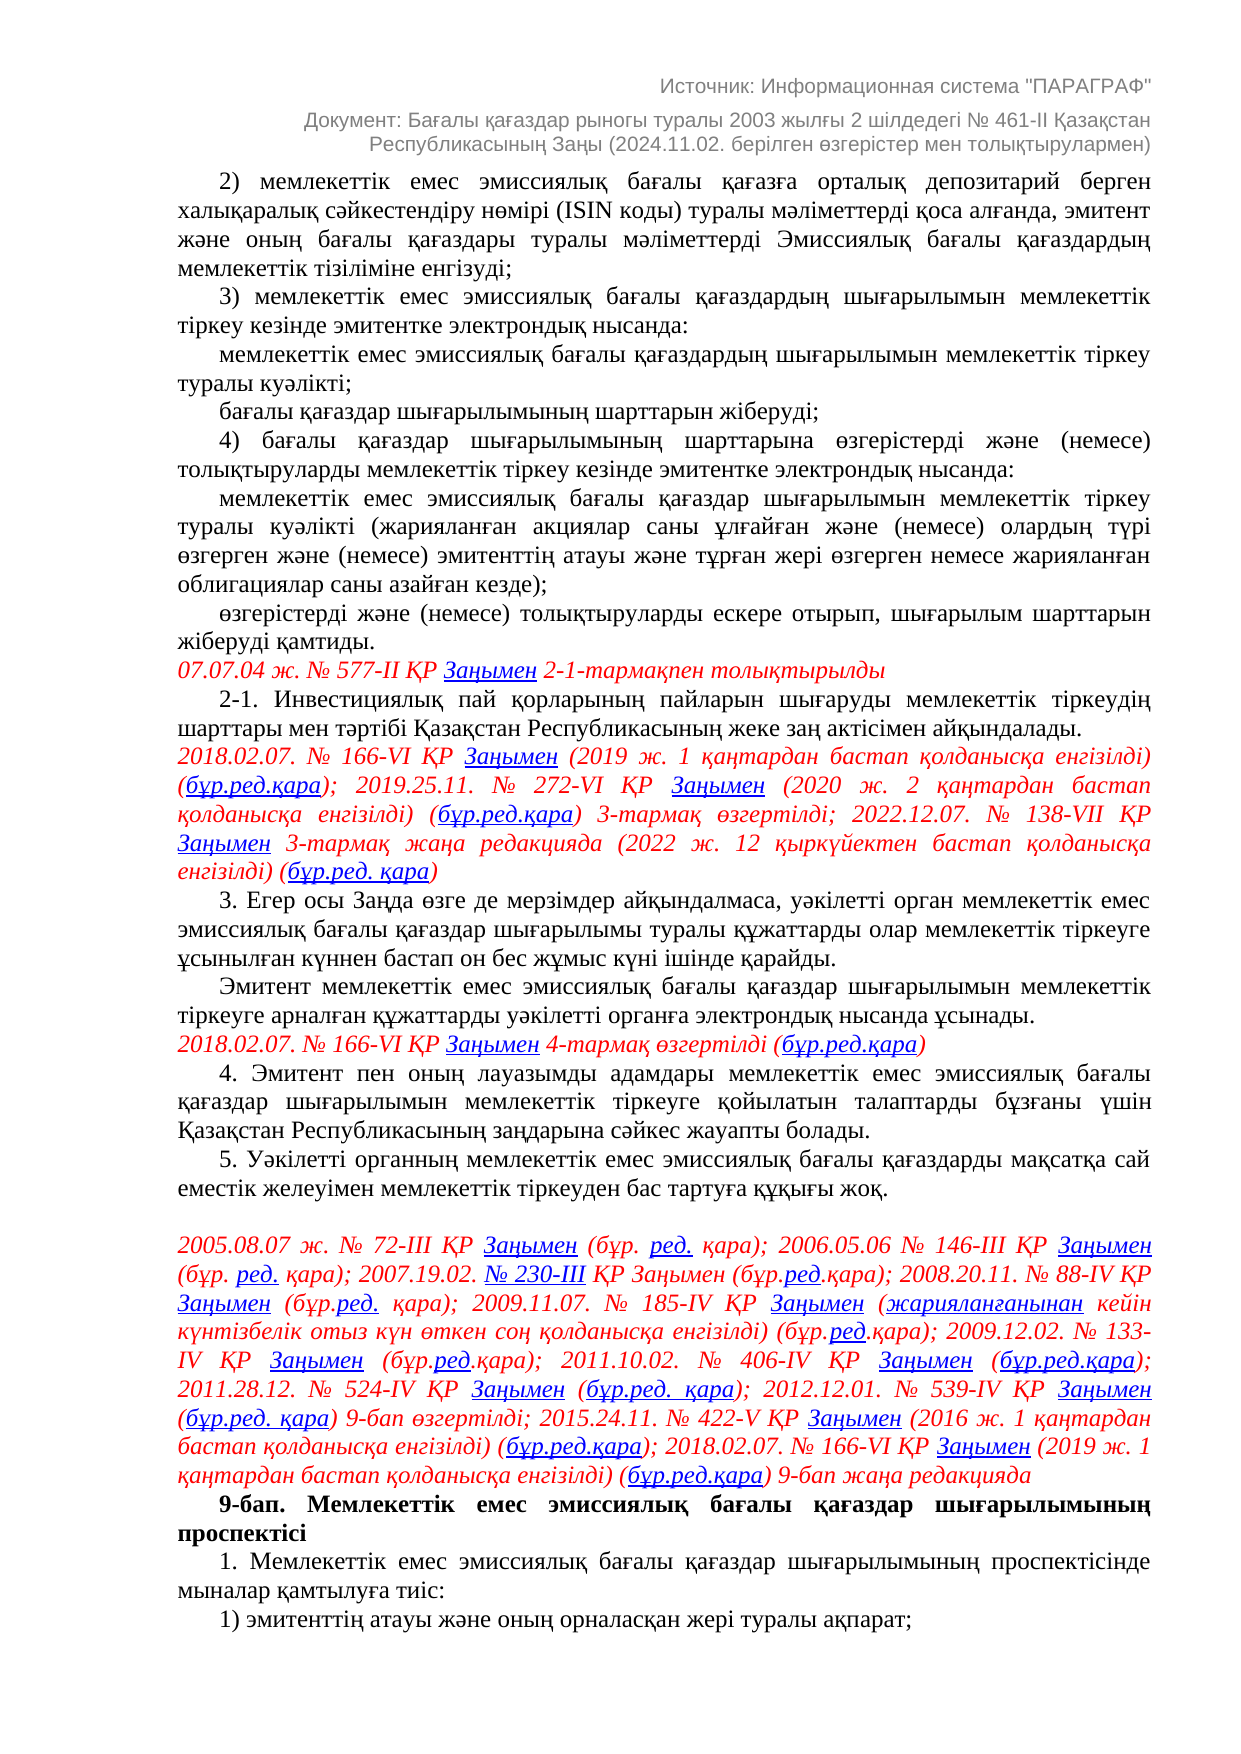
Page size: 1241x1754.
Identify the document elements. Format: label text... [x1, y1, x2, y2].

text 2-1. Инвестициялық пай қорларының пайларын шығаруды мемлекеттік тiркеудiң шарттары мен тәртібі Қазақстан Республикасының жеке заң актiсiмен айқындалады. [177, 684, 1152, 741]
text 5. Уәкiлеттi органның мемлекеттік емес эмиссиялық бағалы қағаздарды мақсатқа сай еместiк желеуiмен мемлекеттік тiркеуден бас тартуға құқығы жоқ. [177, 1144, 1152, 1201]
text 4. Эмитент пен оның лауазымды адамдары мемлекеттік емес эмиссиялық бағалы қағаздар шығарылымын мемлекеттік тіркеуге қойылатын талаптарды бұзғаны үшiн Қазақстан Республикасының заңдарына сәйкес жауапты болады. [177, 1058, 1152, 1144]
text 2005.08.07 ж. № 72-IІІ ҚР Заңымен (бұр. ред. қара); 2006.05.06 № 146-III ҚР Заңымен (бұр. ред. қара); 2007.19.02. № 230-III ҚР Заңымен (бұр.ред.қара); 2008.20.11. № 88-IV ҚР Заңымен (бұр.ред. қара); 2009.11.07. № 185-IV ҚР Заңымен (жарияланғанынан кейін күнтізбелік отыз күн өткен соң қолданысқа енгізілді) (бұр.ред.қара); 2009.12.02. № 133-IV ҚР Заңымен (бұр.ред.қара); 2011.10.02. № 406-IV ҚР Заңымен (бұр.ред.қара); 2011.28.12. № 524-ІV ҚР Заңымен (бұр.ред. қара); 2012.12.01. № 539-ІV ҚР Заңымен (бұр.ред. қара) 9-бап өзгертілді; 2015.24.11. № 422-V ҚР Заңымен (2016 ж. 1 қаңтардан бастап қолданысқа енгізілді) (бұр.ред.қара); 2018.02.07. № 166-VI ҚР Заңымен (2019 ж. 1 қаңтардан бастап қолданысқа енгізілді) (бұр.ред.қара) 9-бап жаңа редакцияда [177, 1230, 1152, 1489]
text 1) эмитенттің атауы және оның орналасқан жері туралы ақпарат; [177, 1604, 1152, 1633]
text 2018.02.07. № 166-VI ҚР Заңымен 4-тармақ өзгертілді (бұр.ред.қара) [177, 1029, 1152, 1058]
text 07.07.04 ж. № 577-II ҚР Заңымен 2-1-тармақпен толықтырылды [177, 655, 1152, 684]
text 9-бап. Мемлекеттік емес эмиссиялық бағалы қағаздар шығарылымының проспектісі [177, 1489, 1152, 1546]
text 1. Мемлекеттік емес эмиссиялық бағалы қағаздар шығарылымының проспектісінде мыналар қамтылуға тиіс: [177, 1546, 1152, 1604]
text Эмитент мемлекеттік емес эмиссиялық бағалы қағаздар шығарылымын мемлекеттік тіркеуге арналған құжаттарды уәкілетті органға электрондық нысанда ұсынады. [177, 971, 1152, 1029]
text 2018.02.07. № 166-VI ҚР Заңымен (2019 ж. 1 қаңтардан бастап қолданысқа енгізілді) (бұр.ред.қара); 2019.25.11. № 272-VІ ҚР Заңымен (2020 ж. 2 қаңтардан бастап қолданысқа енгізілді) (бұр.ред.қара) 3-тармақ өзгертілді; 2022.12.07. № 138-VІІ ҚР Заңымен 3-тармақ жаңа редакцияда (2022 ж. 12 қыркүйектен бастап қолданысқа енгізілді) (бұр.ред. қара) [177, 741, 1152, 885]
text мемлекеттік емес эмиссиялық бағалы қағаздар шығарылымын мемлекеттік тіркеу туралы куәлікті (жарияланған акциялар саны ұлғайған және (немесе) олардың түрі өзгерген және (немесе) эмитенттің атауы және тұрған жері өзгерген немесе жарияланған облигациялар саны азайған кезде); [177, 483, 1152, 598]
text 3. Егер осы Заңда өзге де мерзімдер айқындалмаса, уәкілетті орган мемлекеттік емес эмиссиялық бағалы қағаздар шығарылымы туралы құжаттарды олар мемлекеттік тіркеуге ұсынылған күннен бастап он бес жұмыс күні ішінде қарайды. [177, 885, 1152, 971]
text өзгерістерді және (немесе) толықтыруларды ескере отырып, шығарылым шарттарын жіберуді қамтиды. [177, 598, 1152, 655]
text бағалы қағаздар шығарылымының шарттарын жіберуді; [177, 396, 1152, 425]
text мемлекеттік емес эмиссиялық бағалы қағаздардың шығарылымын мемлекеттік тіркеу туралы куәлікті; [177, 339, 1152, 396]
text 3) мемлекеттік емес эмиссиялық бағалы қағаздардың шығарылымын мемлекеттік тіркеу кезінде эмитентке электрондық нысанда: [177, 281, 1152, 339]
text 4) бағалы қағаздар шығарылымының шарттарына өзгерістерді және (немесе) толықтыруларды мемлекеттік тіркеу кезінде эмитентке электрондық нысанда: [177, 425, 1152, 483]
text 2) мемлекеттік емес эмиссиялық бағалы қағазға орталық депозитарий берген халықаралық сәйкестендіру нөмірі (ІSІN коды) туралы мәліметтерді қоса алғанда, эмитент және оның бағалы қағаздары туралы мәліметтерді Эмиссиялық бағалы қағаздардың мемлекеттік тізіліміне енгізуді; [177, 166, 1152, 281]
